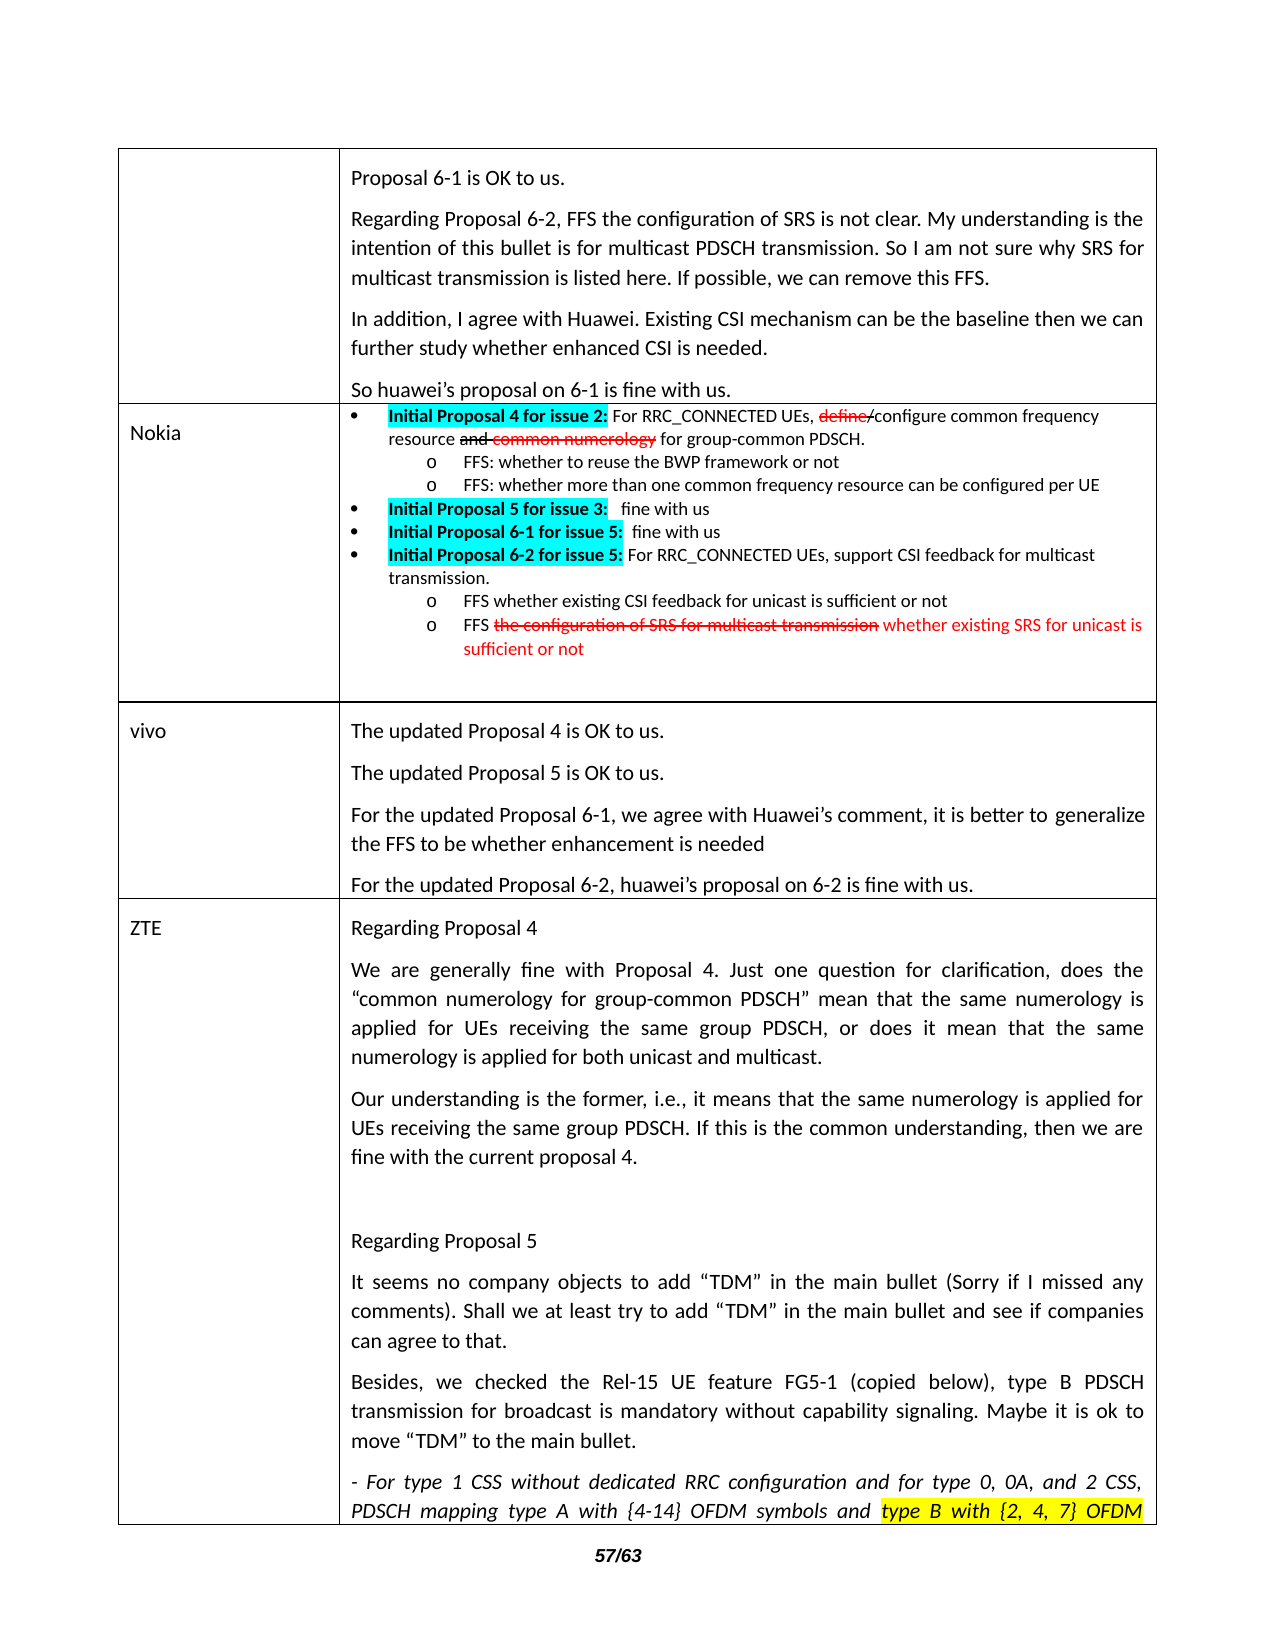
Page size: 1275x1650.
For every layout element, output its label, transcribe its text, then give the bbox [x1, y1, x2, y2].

table_cell ZTE [119, 899, 339, 1524]
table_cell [340, 899, 1156, 1524]
table_cell The updated Proposal 4 is OK to us. The updated Proposal 5 is OK to us. For the updated Proposal 6-1, we agree with Huawei’s comment, it is better to generalize the FFS to be whether enhancement is needed For the updated Proposal 6-2, huawei’s proposal on 6-2 is fine with us. [340, 703, 1156, 898]
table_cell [119, 149, 339, 403]
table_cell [340, 149, 1156, 403]
table_cell Initial Proposal 4 for issue 2: For RRC_CONNECTED UEs, define/configure common frequency resource and common numerology for group-common PDSCH. FFS: whether to reuse the BWP framework or not FFS: whether more than one common frequency resource can be configured per UE Initial Proposal 5 for issue 3: fine with us Initial Proposal 6-1 for issue 5: fine with us Initial Proposal 6-2 for issue 5: For RRC_CONNECTED UEs, support CSI feedback for multicast transmission. FFS whether existing CSI feedback for unicast is sufficient or not FFS the configuration of SRS for multicast transmission whether existing SRS for unicast is sufficient or not [340, 404, 1156, 701]
table_cell vivo [119, 703, 339, 898]
table_cell Nokia [119, 404, 339, 701]
